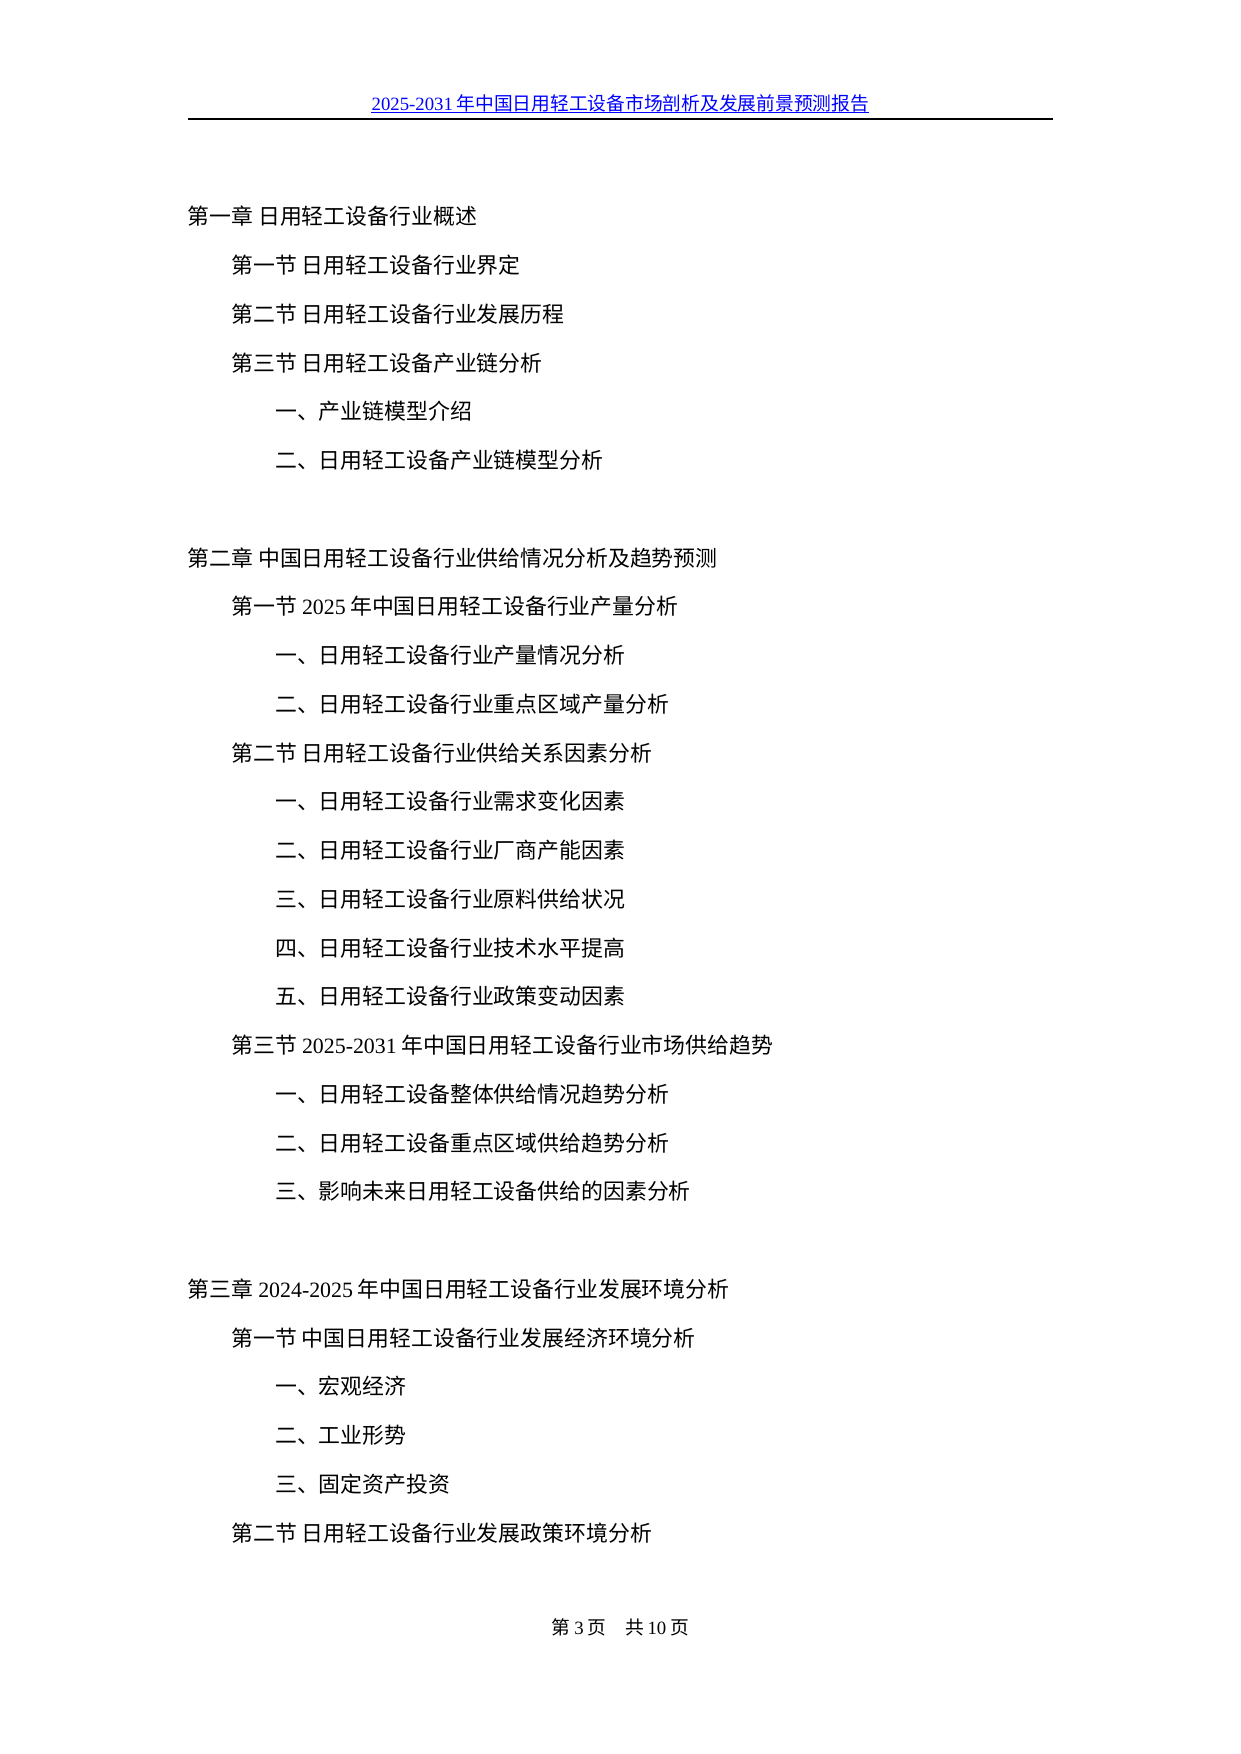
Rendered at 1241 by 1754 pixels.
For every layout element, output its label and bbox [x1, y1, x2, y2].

text [187, 150, 1053, 1548]
